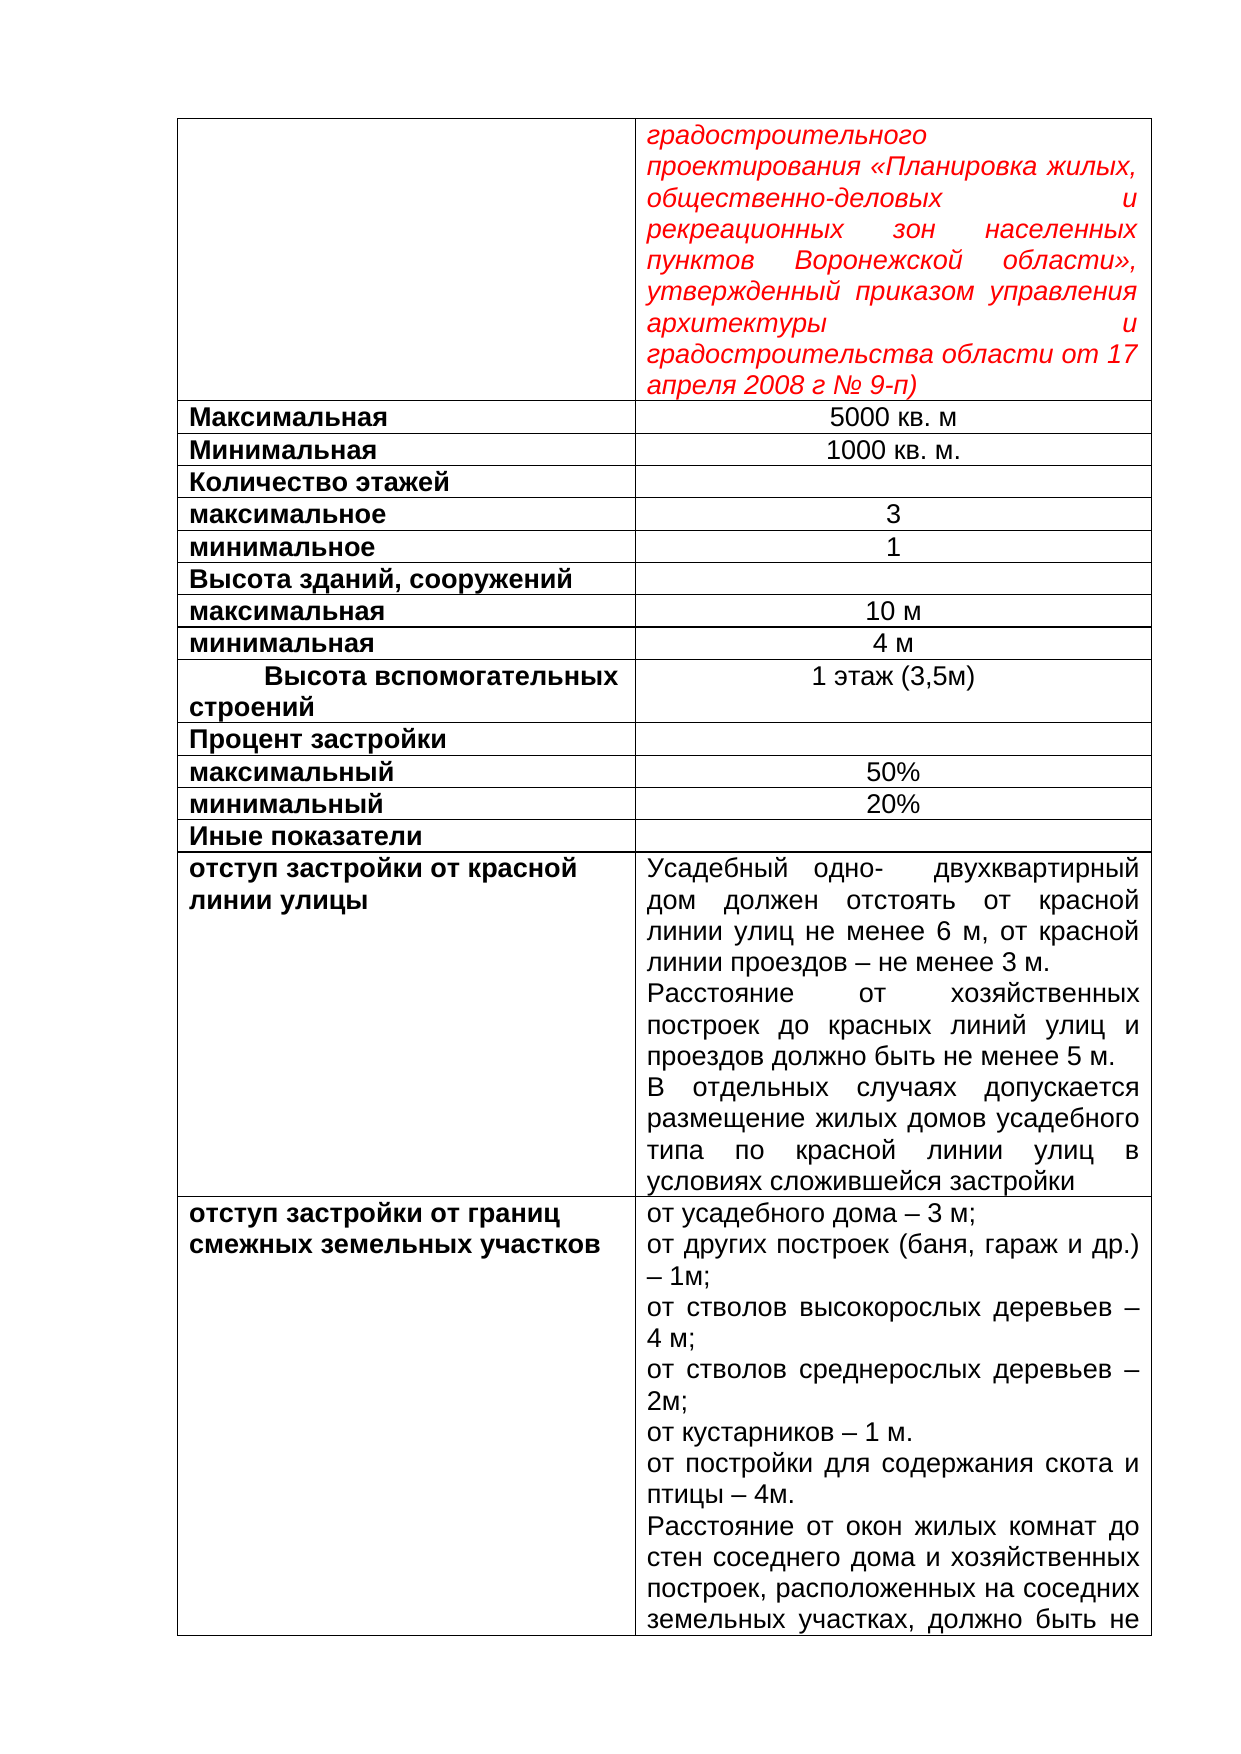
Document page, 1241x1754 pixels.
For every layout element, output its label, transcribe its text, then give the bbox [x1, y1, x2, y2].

table_cell [636, 466, 1151, 497]
table_cell 1 [636, 531, 1151, 562]
table_cell . [636, 434, 1151, 465]
table_cell Минимальная [178, 434, 635, 465]
table_cell минимальное [178, 531, 635, 562]
table_cell Количество этажей [178, 466, 635, 497]
table_cell минимальный [178, 788, 635, 819]
table_cell 3 [636, 498, 1151, 529]
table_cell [636, 1197, 1151, 1635]
table_cell Усадебный одно- двухквартирный дом должен отстоять от красной линии улиц не менее , от красной линии проездов – не менее . Расстояние от хозяйственных построек до красных линий улиц и проездов должно быть не менее . В отдельных случаях допускается размещение жилых домов усадебного типа по красной линии улиц в условиях сложившейся застройки [636, 853, 1151, 1196]
table_cell 20% [636, 788, 1151, 819]
table_cell Процент застройки [178, 723, 635, 754]
table_cell [636, 628, 1151, 659]
table_cell [636, 595, 1151, 626]
table_cell Иные показатели [178, 820, 635, 851]
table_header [636, 119, 1151, 400]
table_cell отступ застройки от красной линии улицы [178, 853, 635, 1196]
table_cell 50% [636, 756, 1151, 787]
table_cell [636, 820, 1151, 851]
table_cell Максимальная [178, 401, 635, 433]
table_cell [636, 563, 1151, 594]
table_cell максимальная [178, 595, 635, 626]
table_cell Высота зданий, сооружений [178, 563, 635, 594]
table_cell минимальная [178, 628, 635, 659]
table_cell [636, 723, 1151, 754]
table_cell максимальное [178, 498, 635, 529]
table_cell 1 этаж (3,5м) [636, 660, 1151, 722]
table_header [178, 119, 635, 400]
table_cell [636, 401, 1151, 433]
table_cell максимальный [178, 756, 635, 787]
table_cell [178, 1197, 635, 1635]
table_cell Высота вспомогательных строений [178, 660, 635, 722]
